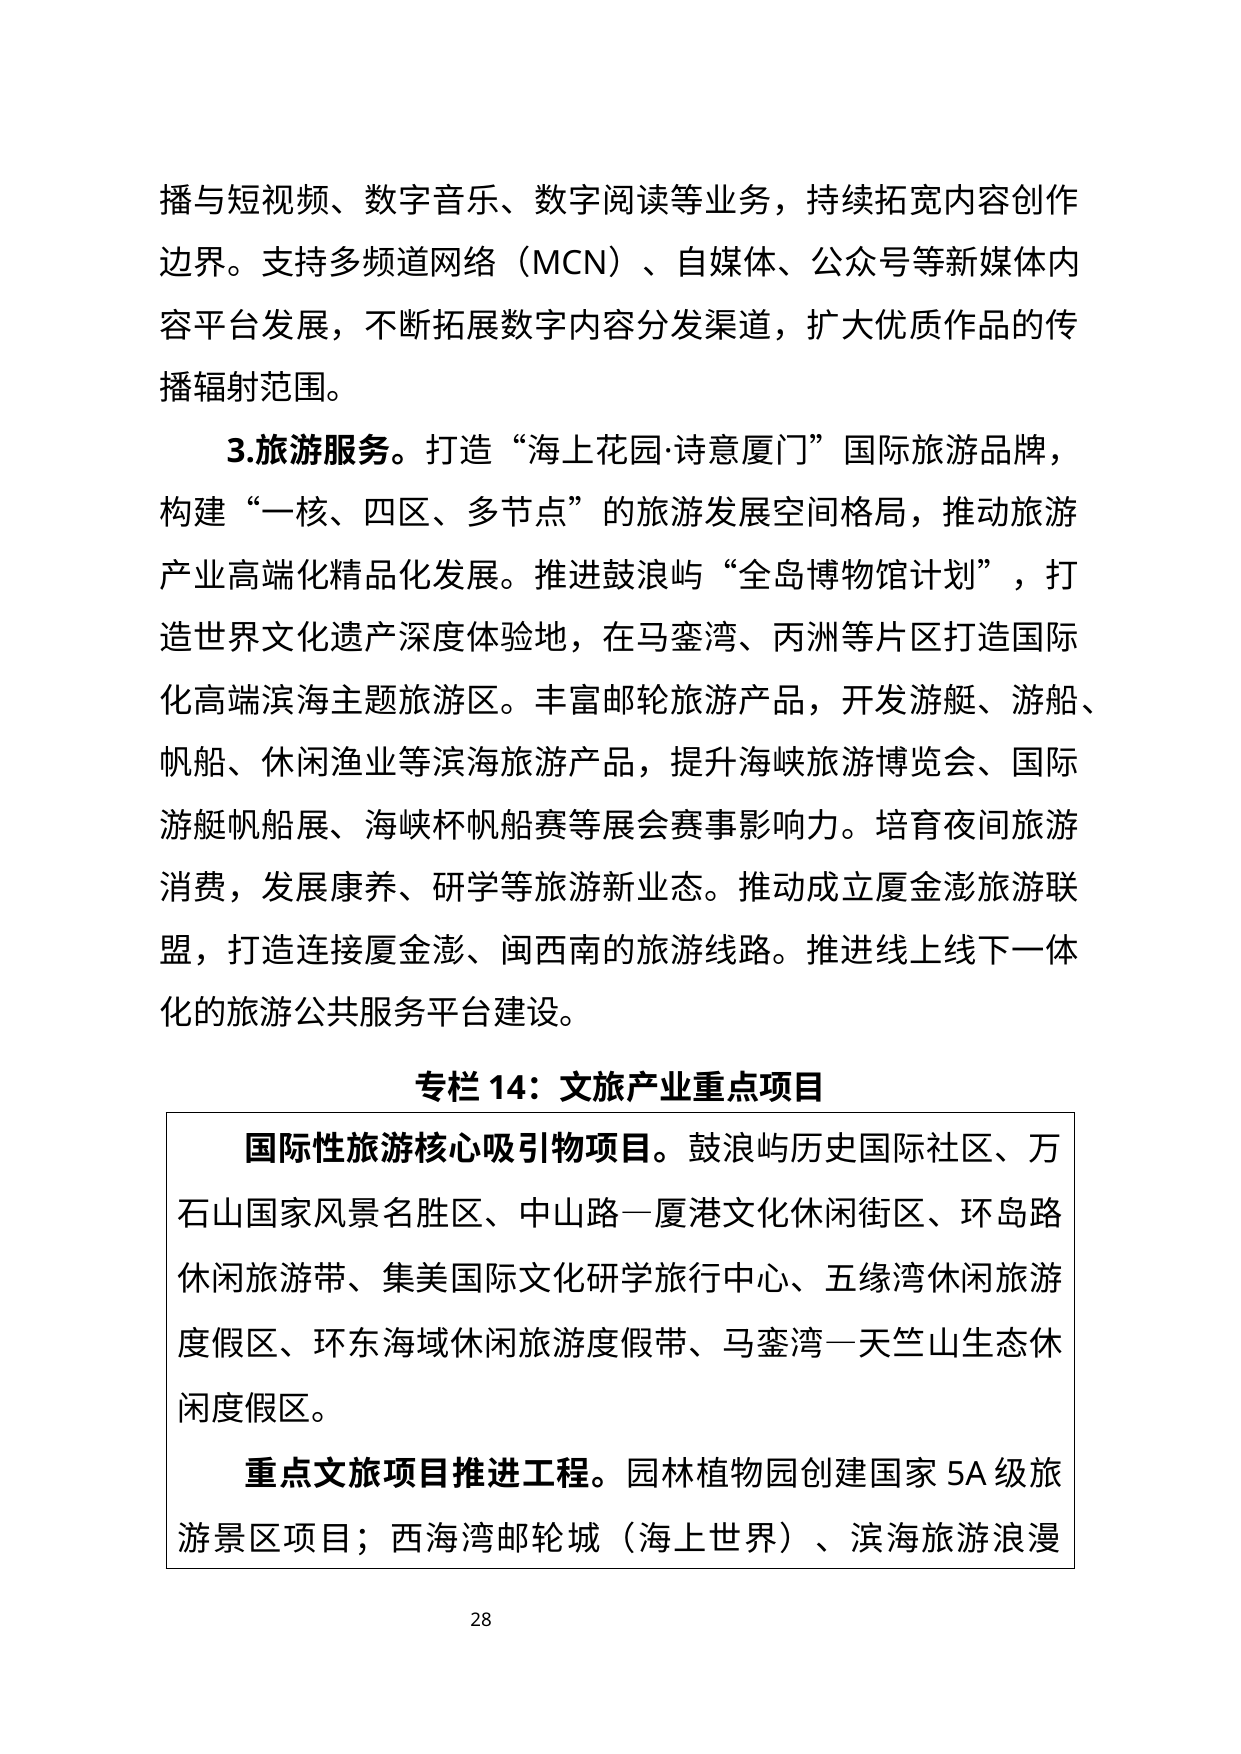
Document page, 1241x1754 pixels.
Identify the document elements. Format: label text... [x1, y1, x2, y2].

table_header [167, 1113, 1074, 1568]
text 专栏14：文旅产业重点项目 [159, 1049, 1081, 1112]
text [159, 162, 1081, 412]
text 3.旅游服务。打造“海上花园·诗意厦门”国际旅游品牌，构建“一核、四区、多节点”的旅游发展空间格局，推动旅游产业高端化精品化发展。推进鼓浪屿“全岛博物馆计划”，打造世界文化遗产深度体验地，在马銮湾、丙洲等片区打造国际化高端滨海主题旅游区。丰富邮轮旅游产品，开发游艇、游船、帆船、休闲渔业等滨海旅游产品，提升海峡旅游博览会、国际游艇帆船展、海峡杯帆船赛等展会赛事影响力。培育夜间旅游消费，发展康养、研学等旅游新业态。推动成立厦金澎旅游联盟，打造连接厦金澎、闽西南的旅游线路。推进线上线下一体化的旅游公共服务平台建设。 [159, 412, 1081, 1037]
